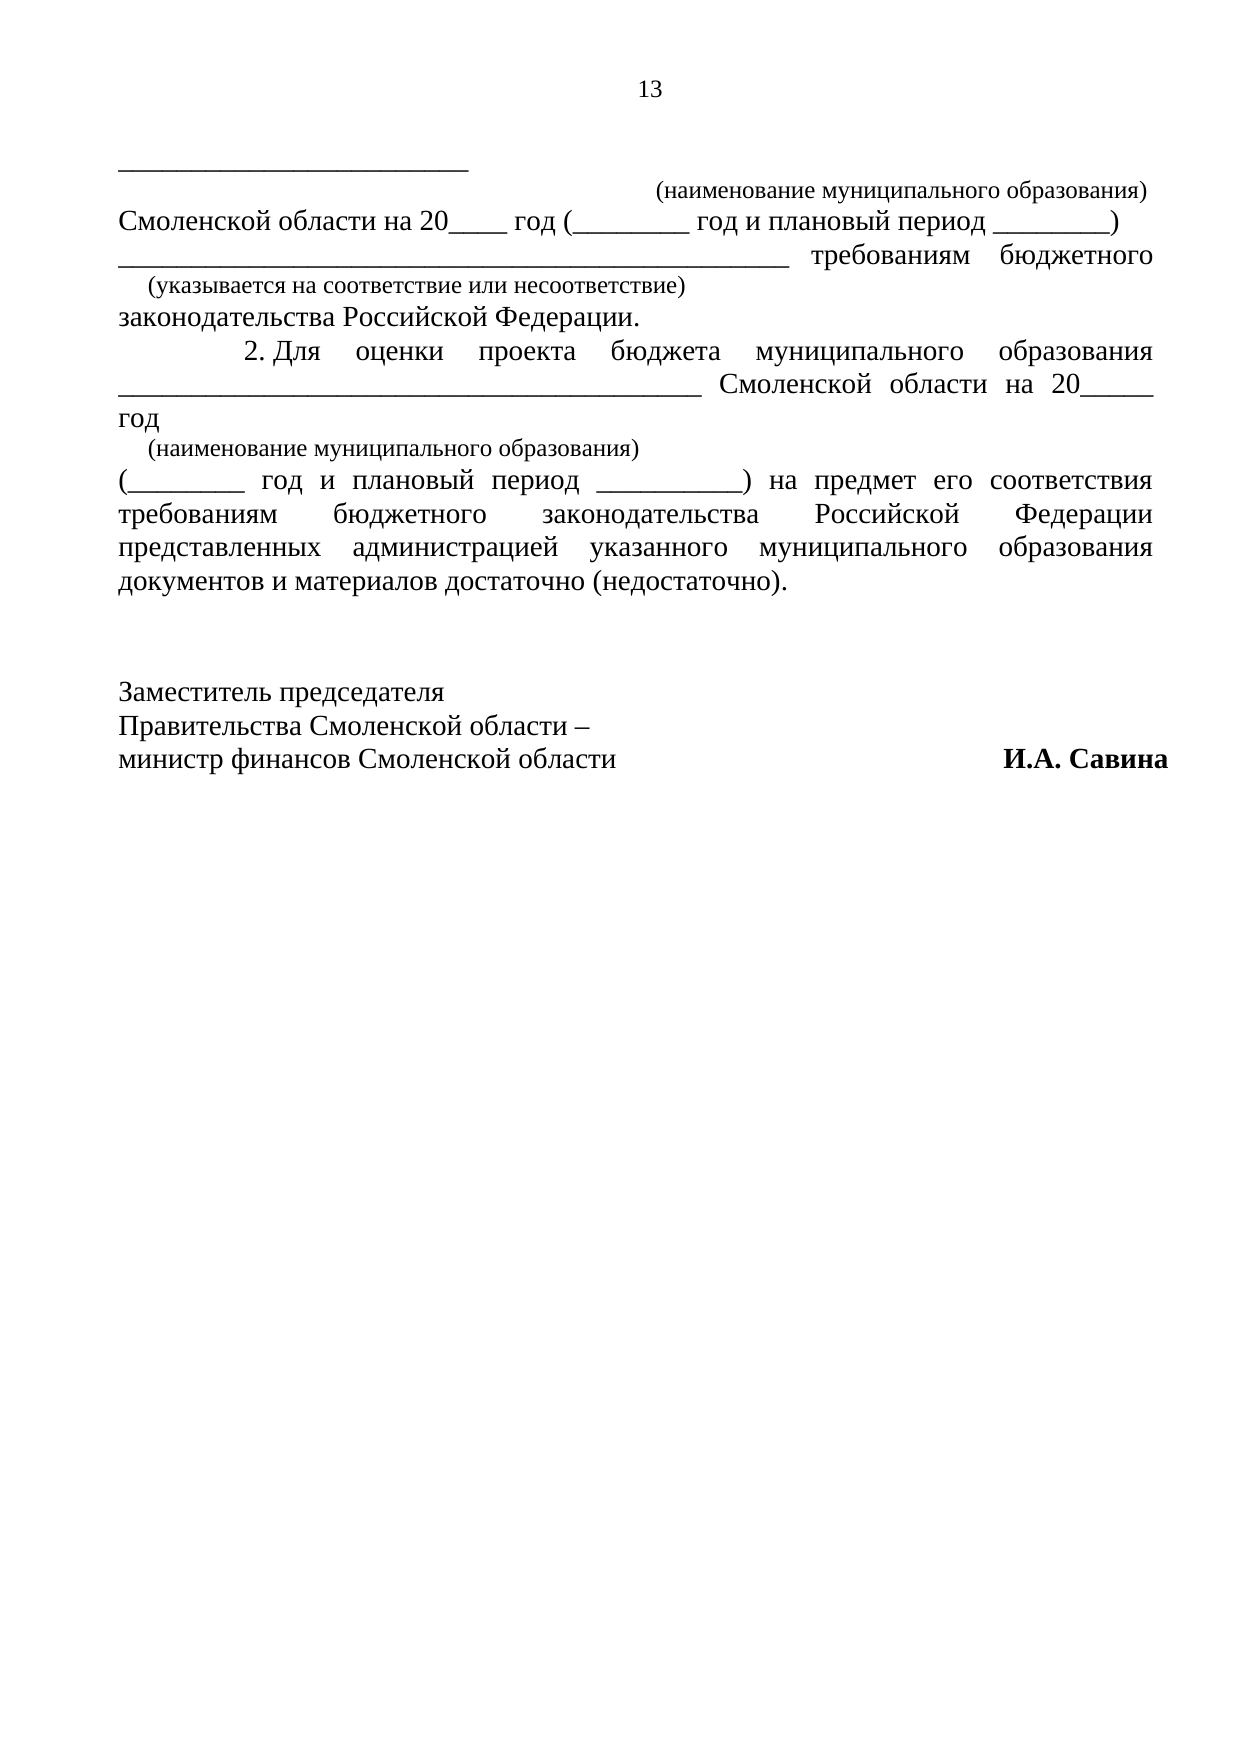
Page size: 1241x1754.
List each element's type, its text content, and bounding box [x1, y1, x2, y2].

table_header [112, 131, 1160, 607]
text министр финансов Смоленской области И.А. Савина [118, 741, 1181, 775]
text Заместитель председателя [118, 674, 1181, 708]
text Правительства Смоленской области – [118, 708, 1181, 741]
